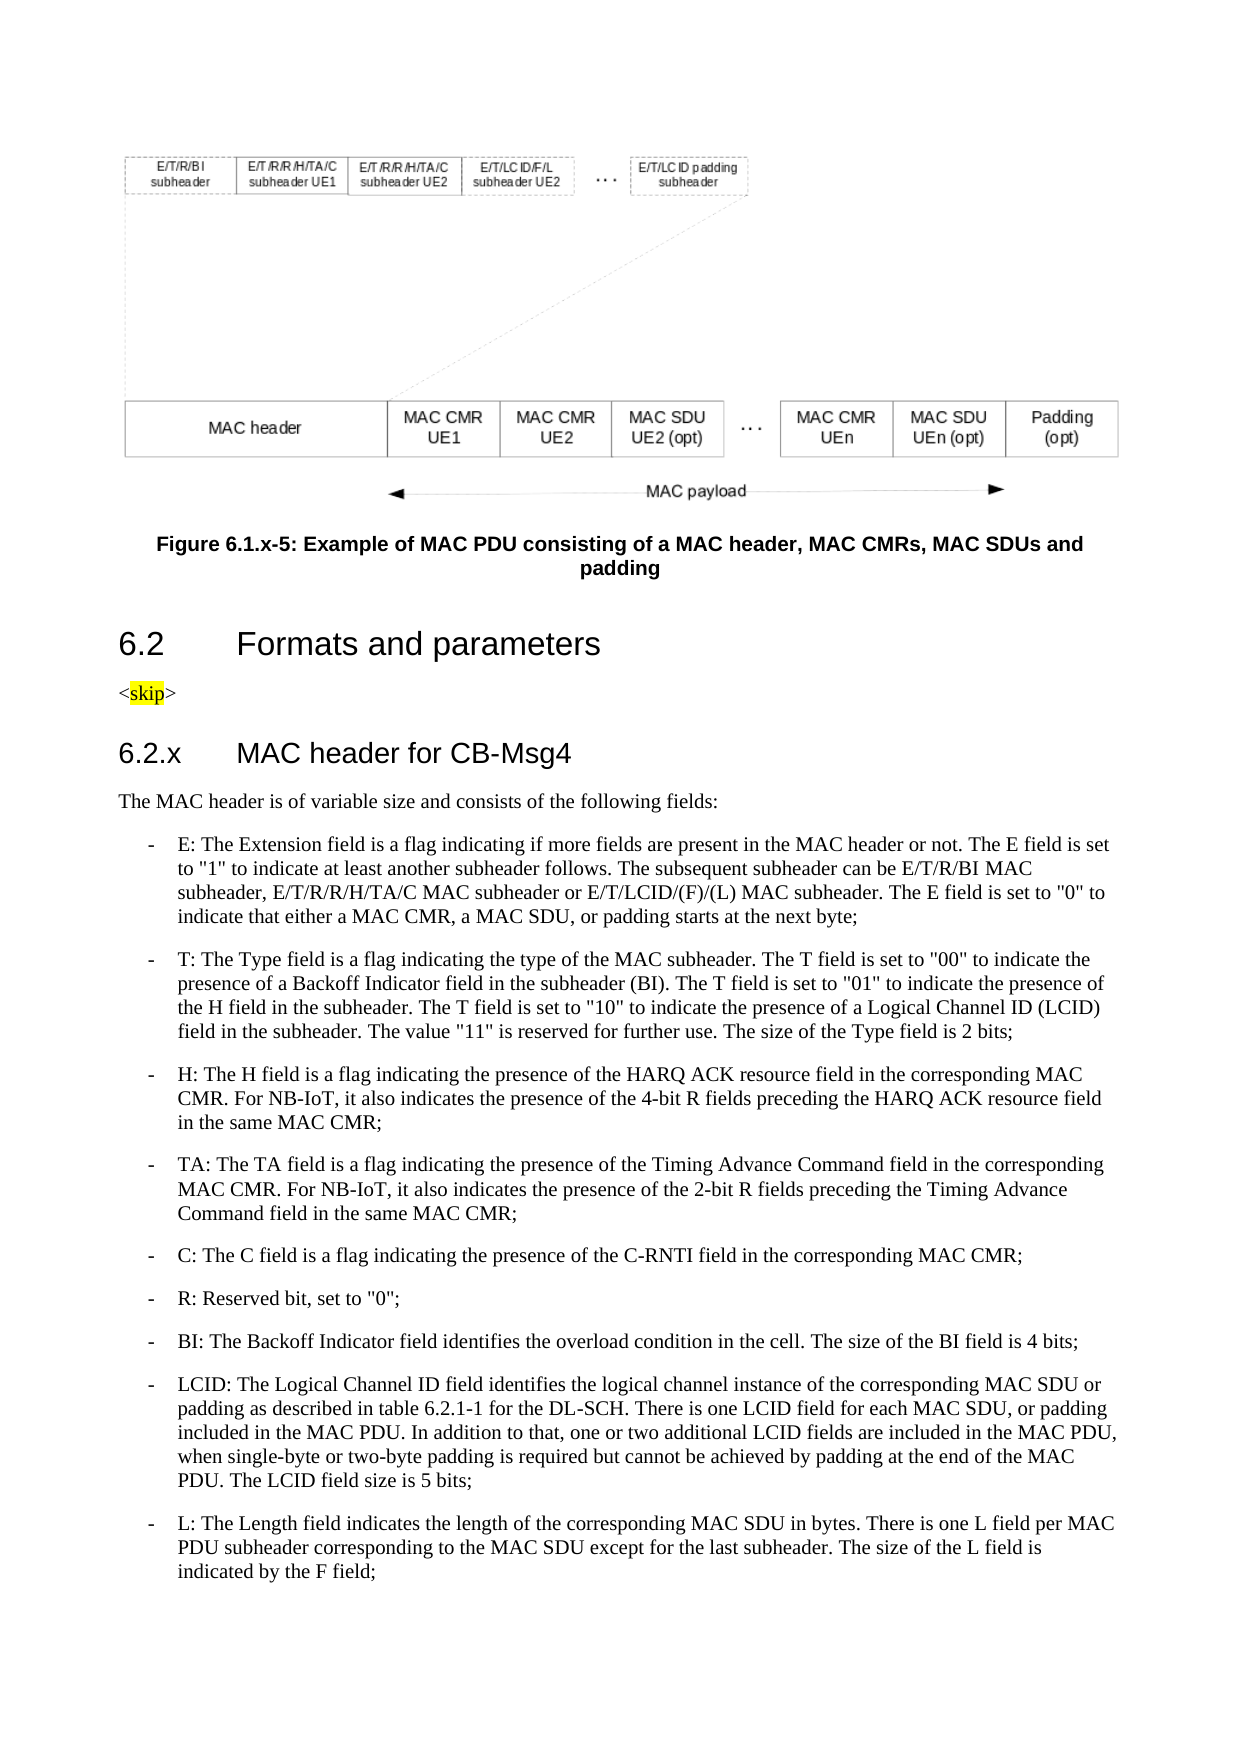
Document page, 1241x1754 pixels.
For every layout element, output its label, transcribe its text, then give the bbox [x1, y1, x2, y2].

text - BI: The Backoff Indicator field identifies the overload condition in the cell. The size of the BI field is 4 bits; [148, 1329, 1122, 1353]
text <skip> [164, 681, 1122, 705]
text - E: The Extension field is a flag indicating if more fields are present in the MAC header or not. The E field is set to "1" to indicate at least another subheader follows. The subsequent subheader can be E/T/R/BI MAC subheader, E/T/R/R/H/TA/C MAC subheader or E/T/LCID/(F)/(L) MAC subheader. The E field is set to "0" to indicate that either a MAC CMR, a MAC SDU, or padding starts at the next byte; [148, 831, 1122, 928]
text - T: The Type field is a flag indicating the type of the MAC subheader. The T field is set to "00" to indicate the presence of a Backoff Indicator field in the subheader (BI). The T field is set to "01" to indicate the presence of the H field in the subheader. The T field is set to "10" to indicate the presence of a Logical Channel ID (LCID) field in the subheader. The value "11" is reserved for further use. The size of the Type field is 2 bits; [148, 946, 1122, 1043]
text - TA: The TA field is a flag indicating the presence of the Timing Advance Command field in the corresponding MAC CMR. For NB-IoT, it also indicates the presence of the 2-bit R fields preceding the Timing Advance Command field in the same MAC CMR; [148, 1152, 1122, 1224]
text - R: Reserved bit, set to "0"; [148, 1286, 1122, 1310]
text Figure 6.1.x-5: Example of MAC PDU consisting of a MAC header, MAC CMRs, MAC SDUs and padding [118, 532, 1122, 580]
text - LCID: The Logical Channel ID field identifies the logical channel instance of the corresponding MAC SDU or padding as described in table 6.2.1-1 for the DL-SCH. There is one LCID field for each MAC SDU, or padding included in the MAC PDU. In addition to that, one or two additional LCID fields are included in the MAC PDU, when single-byte or two-byte padding is required but cannot be achieved by padding at the end of the MAC PDU. The LCID field size is 5 bits; [148, 1372, 1122, 1492]
text - H: The H field is a flag indicating the presence of the HARQ ACK resource field in the corresponding MAC CMR. For NB-IoT, it also indicates the presence of the 4-bit R fields preceding the HARQ ACK resource field in the same MAC CMR; [148, 1061, 1122, 1134]
text The MAC header is of variable size and consists of the following fields: [118, 789, 1122, 813]
subtitle 6.2.x MAC header for CB-Msg4 [118, 736, 1122, 770]
text - C: The C field is a flag indicating the presence of the C-RNTI field in the corresponding MAC CMR; [148, 1243, 1122, 1267]
text - L: The Length field indicates the length of the corresponding MAC SDU in bytes. There is one L field per MAC PDU subheader corresponding to the MAC SDU except for the last subheader. The size of the L field is indicated by the F field; [148, 1511, 1122, 1583]
subtitle 6.2 Formats and parameters [118, 624, 1122, 662]
